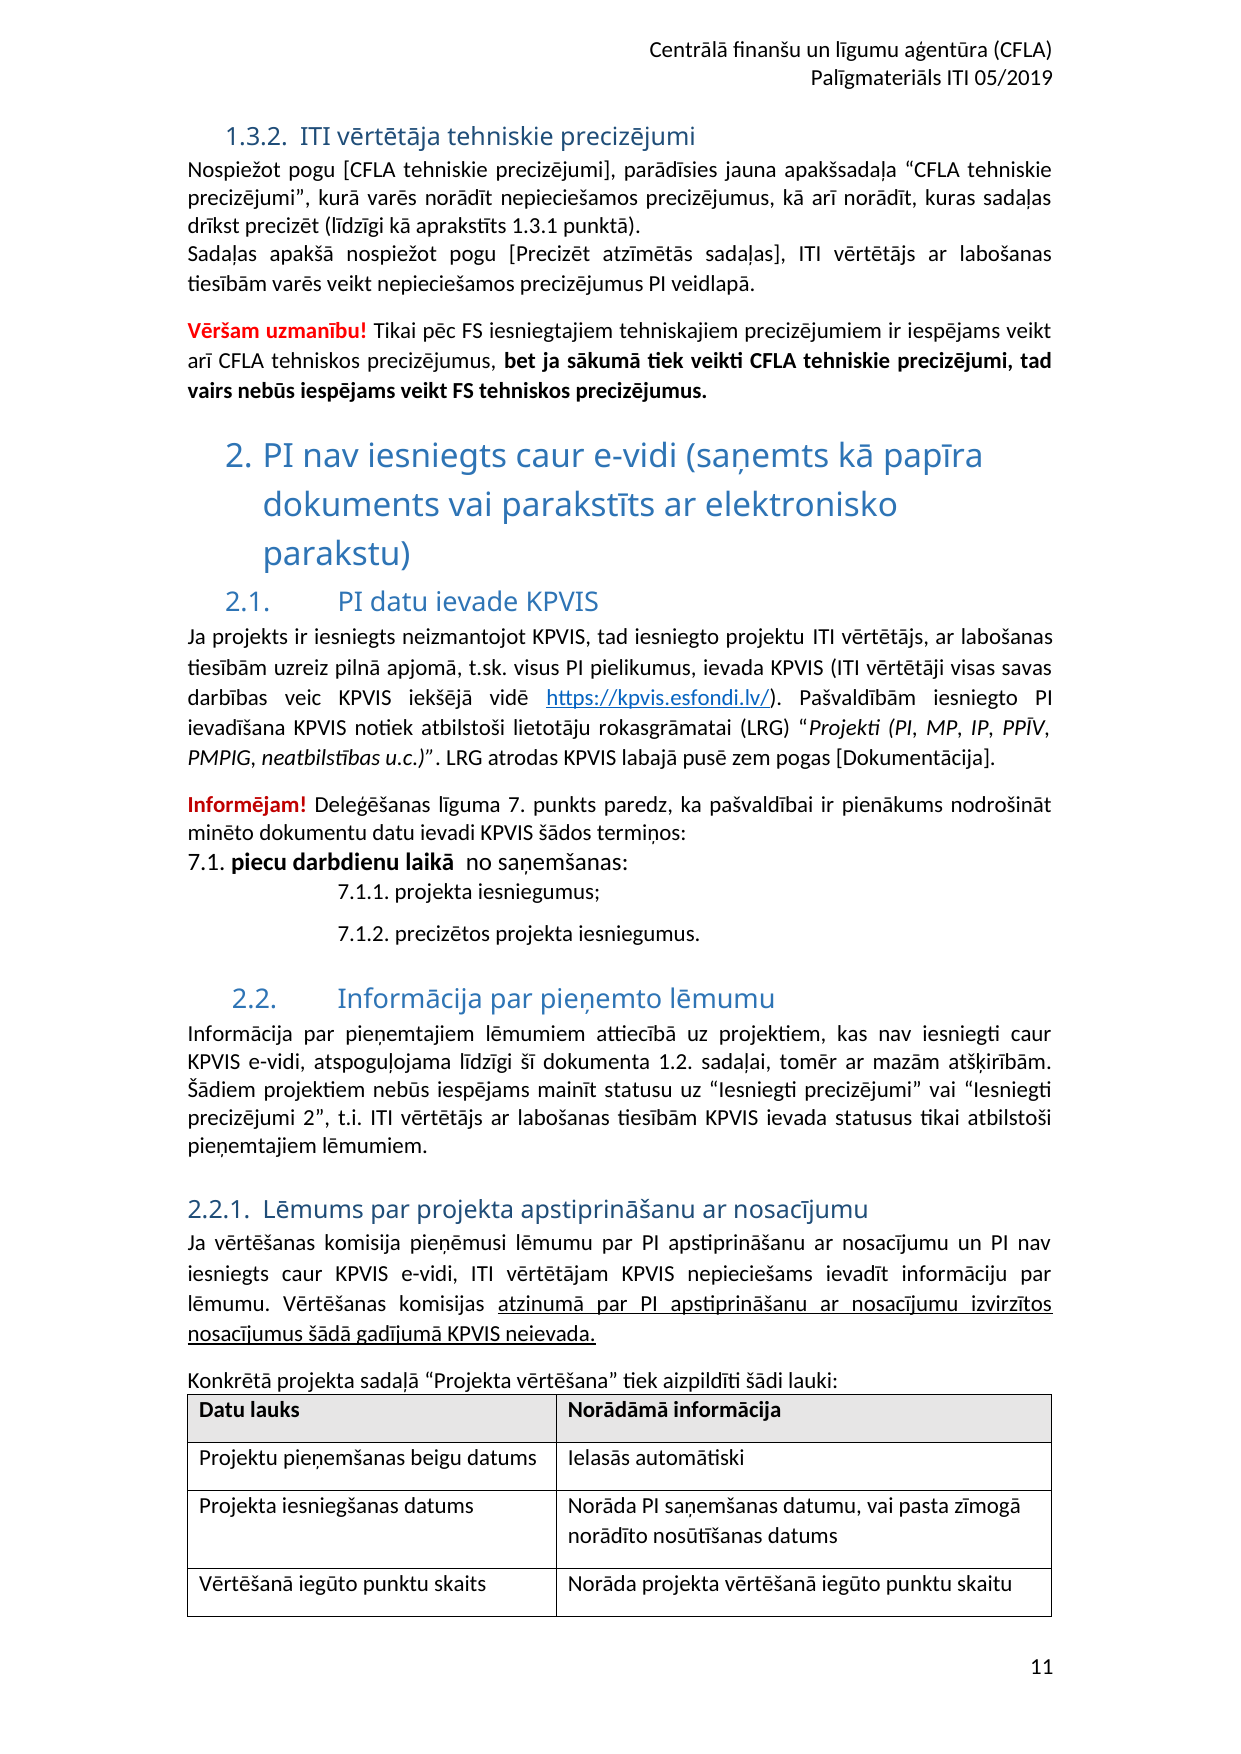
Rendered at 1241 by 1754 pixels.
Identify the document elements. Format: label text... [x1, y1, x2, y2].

text Ja projekts ir iesniegts neizmantojot KPVIS, tad iesniegto projektu ITI vērtētājs, ar labošanas tiesībām uzreiz pilnā apjomā, t.sk. visus PI pielikumus, ievada KPVIS (ITI vērtētāji visas savas darbības veic KPVIS iekšējā vidē https://kpvis.esfondi.lv/). Pašvaldībām iesniegto PI ievadīšana KPVIS notiek atbilstoši lietotāju rokasgrāmatai (LRG) “Projekti (PI, MP, IP, PPĪV, PMPIG, neatbilstības u.c.)”. LRG atrodas KPVIS labajā pusē zem pogas [Dokumentācija]. [187, 622, 1053, 771]
table_cell Norāda PI saņemšanas datumu, vai pasta zīmogā norādīto nosūtīšanas datums [557, 1491, 1051, 1568]
text 7.1.2. precizētos projekta iesniegumus. [262, 919, 1053, 947]
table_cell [557, 1569, 1051, 1616]
subtitle ITI vērtētāja tehniskie precizējumi [225, 118, 1053, 152]
text Sadaļas apakšā nospiežot pogu [Precizēt atzīmētās sadaļas], ITI vērtētājs ar labošanas tiesībām varēs veikt nepieciešamos precizējumus PI veidlapā. [187, 239, 1053, 297]
text 7.1. piecu darbdienu laikā no saņemšanas: [187, 846, 1053, 877]
subtitle PI nav iesniegts caur e-vidi (saņemts kā papīra dokuments vai parakstīts ar elektronisko parakstu) [225, 432, 1053, 575]
table_cell Projekta iesniegšanas datums [188, 1491, 556, 1568]
subtitle PI datu ievade KPVIS [225, 583, 1053, 619]
text Ja vērtēšanas komisija pieņēmusi lēmumu par PI apstiprināšanu ar nosacījumu un PI nav iesniegts caur KPVIS e-vidi, ITI vērtētājam KPVIS nepieciešams ievadīt informāciju par lēmumu. Vērtēšanas komisijas atzinumā par PI apstiprināšanu ar nosacījumu izvirzītos nosacījumus šādā gadījumā KPVIS neievada. [187, 1228, 1053, 1347]
text Informācija par pieņemtajiem lēmumiem attiecībā uz projektiem, kas nav iesniegti caur KPVIS e-vidi, atspoguļojama līdzīgi šī dokumenta 1.2. sadaļai, tomēr ar mazām atšķirībām. Šādiem projektiem nebūs iespējams mainīt statusu uz “Iesniegti precizējumi” vai “Iesniegti precizējumi 2”, t.i. ITI vērtētājs ar labošanas tiesībām KPVIS ievada statusus tikai atbilstoši pieņemtajiem lēmumiem. [187, 1019, 1053, 1159]
text Informējam! Deleģēšanas līguma 7. punkts paredz, ka pašvaldībai ir pienākums nodrošināt minēto dokumentu datu ievadi KPVIS šādos termiņos: [187, 790, 1053, 846]
subtitle 2.2.1. Lēmums par projekta apstiprināšanu ar nosacījumu [187, 1192, 1053, 1226]
text Vēršam uzmanību! Tikai pēc FS iesniegtajiem tehniskajiem precizējumiem ir iespējams veikt arī CFLA tehniskos precizējumus, bet ja sākumā tiek veikti CFLA tehniskie precizējumi, tad vairs nebūs iespējams veikt FS tehniskos precizējumus. [187, 316, 1053, 404]
table_cell Projektu pieņemšanas beigu datums [188, 1443, 556, 1490]
text 7.1.1. projekta iesniegumus; [262, 877, 1053, 905]
text Konkrētā projekta sadaļā “Projekta vērtēšana” tiek aizpildīti šādi lauki: [187, 1366, 1053, 1394]
table_cell Ielasās automātiski [557, 1443, 1051, 1490]
table_header Datu lauks [188, 1395, 556, 1442]
subtitle 2.2. Informācija par pieņemto lēmumu [187, 980, 1053, 1017]
text Nospiežot pogu [CFLA tehniskie precizējumi], parādīsies jauna apakšsadaļa “CFLA tehniskie precizējumi”, kurā varēs norādīt nepieciešamos precizējumus, kā arī norādīt, kuras sadaļas drīkst precizēt (līdzīgi kā aprakstīts 1.3.1 punktā). [187, 155, 1053, 239]
table_header Norādāmā informācija [557, 1395, 1051, 1442]
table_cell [188, 1569, 556, 1616]
